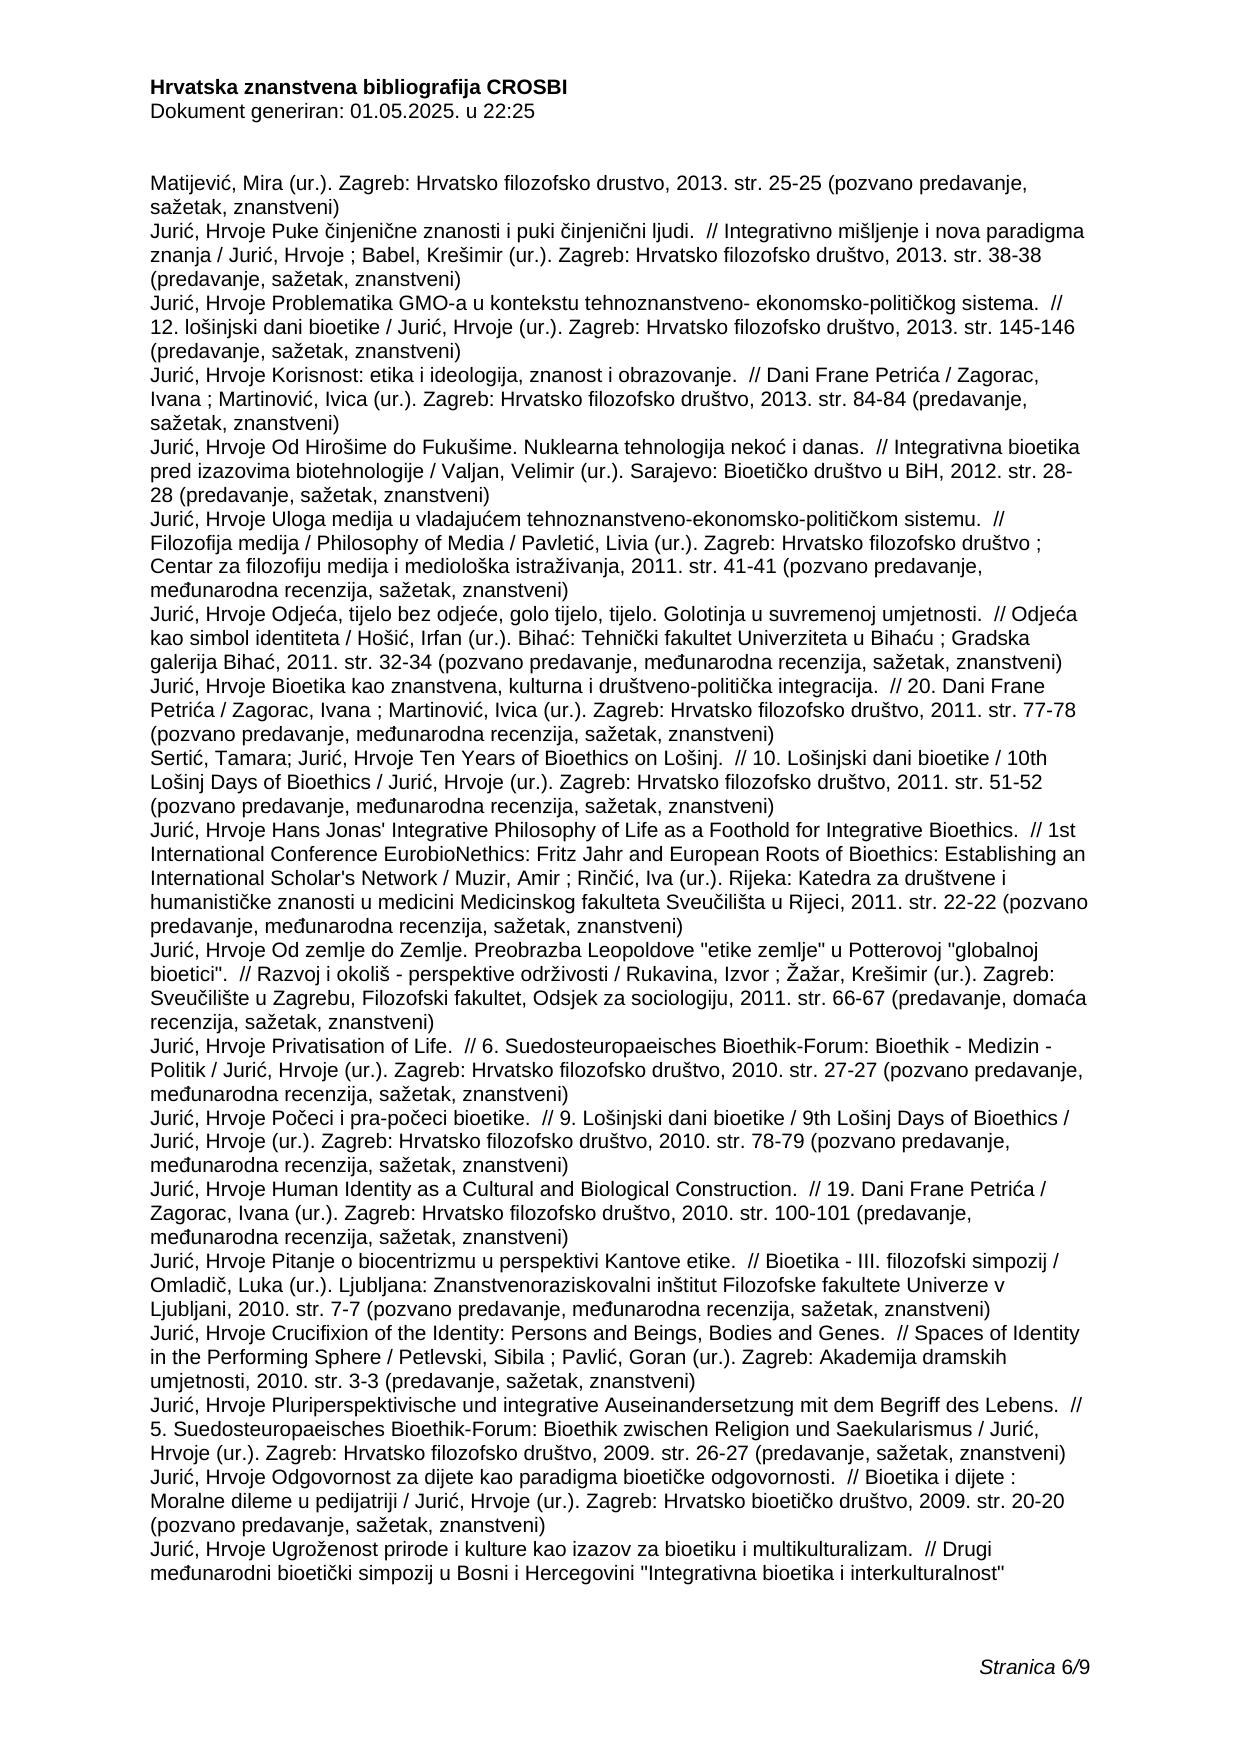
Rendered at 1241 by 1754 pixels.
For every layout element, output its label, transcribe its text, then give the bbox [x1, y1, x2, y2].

text Jurić, Hrvoje [150, 1177, 1090, 1249]
text Jurić, Hrvoje [150, 602, 1090, 674]
text Jurić, Hrvoje [150, 938, 1090, 1033]
text Jurić, Hrvoje [150, 1105, 1090, 1177]
text Jurić, Hrvoje [150, 674, 1090, 746]
text Jurić, Hrvoje [150, 1465, 1090, 1537]
text Jurić, Hrvoje [150, 171, 1090, 219]
text Jurić, Hrvoje [150, 219, 1090, 291]
text Jurić, Hrvoje [150, 1537, 1090, 1584]
text Jurić, Hrvoje [150, 291, 1090, 363]
text Jurić, Hrvoje [150, 1033, 1090, 1105]
text Jurić, Hrvoje [150, 434, 1090, 506]
text Jurić, Hrvoje [150, 506, 1090, 602]
text Jurić, Hrvoje [150, 1249, 1090, 1321]
text Jurić, Hrvoje [150, 1321, 1090, 1393]
text Jurić, Hrvoje [150, 363, 1090, 434]
text Sertić, Tamara; Jurić, Hrvoje [150, 746, 1090, 818]
text Jurić, Hrvoje [150, 1393, 1090, 1465]
text Jurić, Hrvoje [150, 818, 1090, 938]
